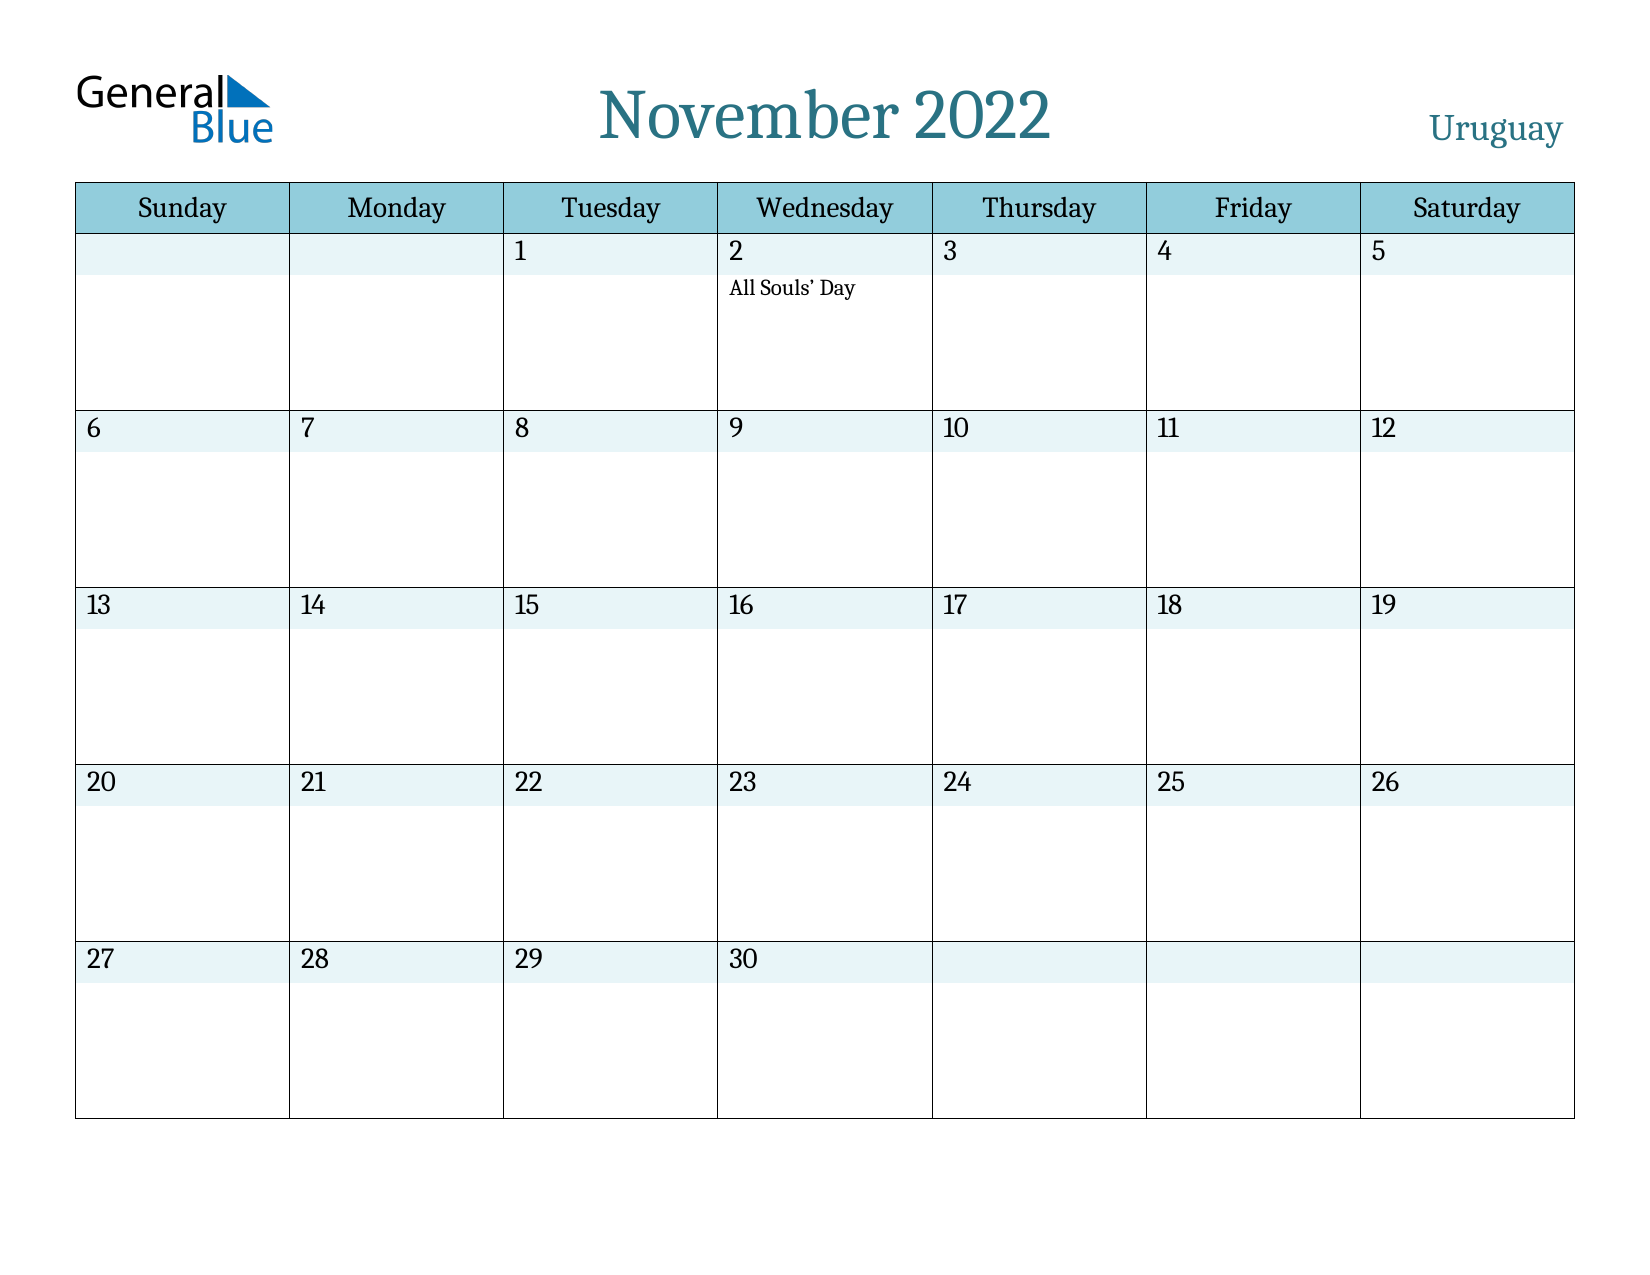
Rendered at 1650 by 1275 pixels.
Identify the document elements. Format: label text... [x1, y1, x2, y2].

table_cell 11 [1147, 411, 1360, 452]
table_cell 13 [76, 588, 289, 629]
table_cell [933, 629, 1146, 764]
table_cell 12 [1361, 411, 1574, 452]
table_cell [933, 806, 1146, 941]
table_cell Saturday [1361, 183, 1574, 233]
table_cell [718, 806, 932, 941]
table_cell 23 [718, 765, 932, 806]
table_cell [1147, 629, 1360, 764]
table_cell [76, 234, 289, 275]
table_cell [1361, 942, 1574, 983]
table_cell 3 [933, 234, 1146, 275]
table_cell [290, 452, 503, 587]
table_cell 19 [1361, 588, 1574, 629]
table_cell [933, 983, 1146, 1118]
table_cell [1361, 983, 1574, 1118]
table_cell 1 [504, 234, 717, 275]
table_cell 16 [718, 588, 932, 629]
table_cell 15 [504, 588, 717, 629]
table_cell All Souls’ Day [718, 275, 932, 410]
table_cell 7 [290, 411, 503, 452]
table_cell [290, 983, 503, 1118]
table_cell [1147, 275, 1360, 410]
table_cell [933, 275, 1146, 410]
table_cell [1147, 452, 1360, 587]
table_cell 14 [290, 588, 503, 629]
table_header [76, 75, 503, 182]
table_cell [76, 983, 289, 1118]
table_cell [504, 806, 717, 941]
table_cell 2 [718, 234, 932, 275]
table_header November 2022 [504, 75, 1146, 182]
table_cell [76, 452, 289, 587]
table_cell Monday [290, 183, 503, 233]
table_header Uruguay [1146, 75, 1574, 182]
table_cell 18 [1147, 588, 1360, 629]
table_cell 8 [504, 411, 717, 452]
table_cell [290, 275, 503, 410]
table_cell 29 [504, 942, 717, 983]
table_cell 5 [1361, 234, 1574, 275]
table_cell [290, 629, 503, 764]
table_cell [933, 452, 1146, 587]
table_cell 9 [718, 411, 932, 452]
table_cell [1147, 983, 1360, 1118]
table_cell Friday [1147, 183, 1360, 233]
table_cell 28 [290, 942, 503, 983]
table_cell [290, 806, 503, 941]
table_cell [718, 983, 932, 1118]
table_cell 25 [1147, 765, 1360, 806]
table_cell [1361, 806, 1574, 941]
table_cell [504, 629, 717, 764]
table_cell [933, 942, 1146, 983]
table_cell [290, 234, 503, 275]
table_cell [1361, 629, 1574, 764]
table_cell 10 [933, 411, 1146, 452]
table_cell 17 [933, 588, 1146, 629]
table_cell 20 [76, 765, 289, 806]
table_cell [504, 983, 717, 1118]
table_cell [76, 275, 289, 410]
table_cell [504, 452, 717, 587]
table_cell 27 [76, 942, 289, 983]
table_cell 24 [933, 765, 1146, 806]
table_cell Thursday [933, 183, 1146, 233]
table_cell 26 [1361, 765, 1574, 806]
table_cell 4 [1147, 234, 1360, 275]
table_cell 6 [76, 411, 289, 452]
table_cell [718, 629, 932, 764]
table_cell [504, 275, 717, 410]
table_cell [1147, 942, 1360, 983]
table_cell [76, 806, 289, 941]
picture [77, 75, 273, 143]
table_cell 22 [504, 765, 717, 806]
table_cell 30 [718, 942, 932, 983]
table_cell Tuesday [504, 183, 717, 233]
table_cell Wednesday [718, 183, 932, 233]
table_cell 21 [290, 765, 503, 806]
table_cell Sunday [76, 183, 289, 233]
table_cell [1361, 452, 1574, 587]
table_cell [76, 629, 289, 764]
table_cell [1361, 275, 1574, 410]
table_cell [718, 452, 932, 587]
table_cell [1147, 806, 1360, 941]
